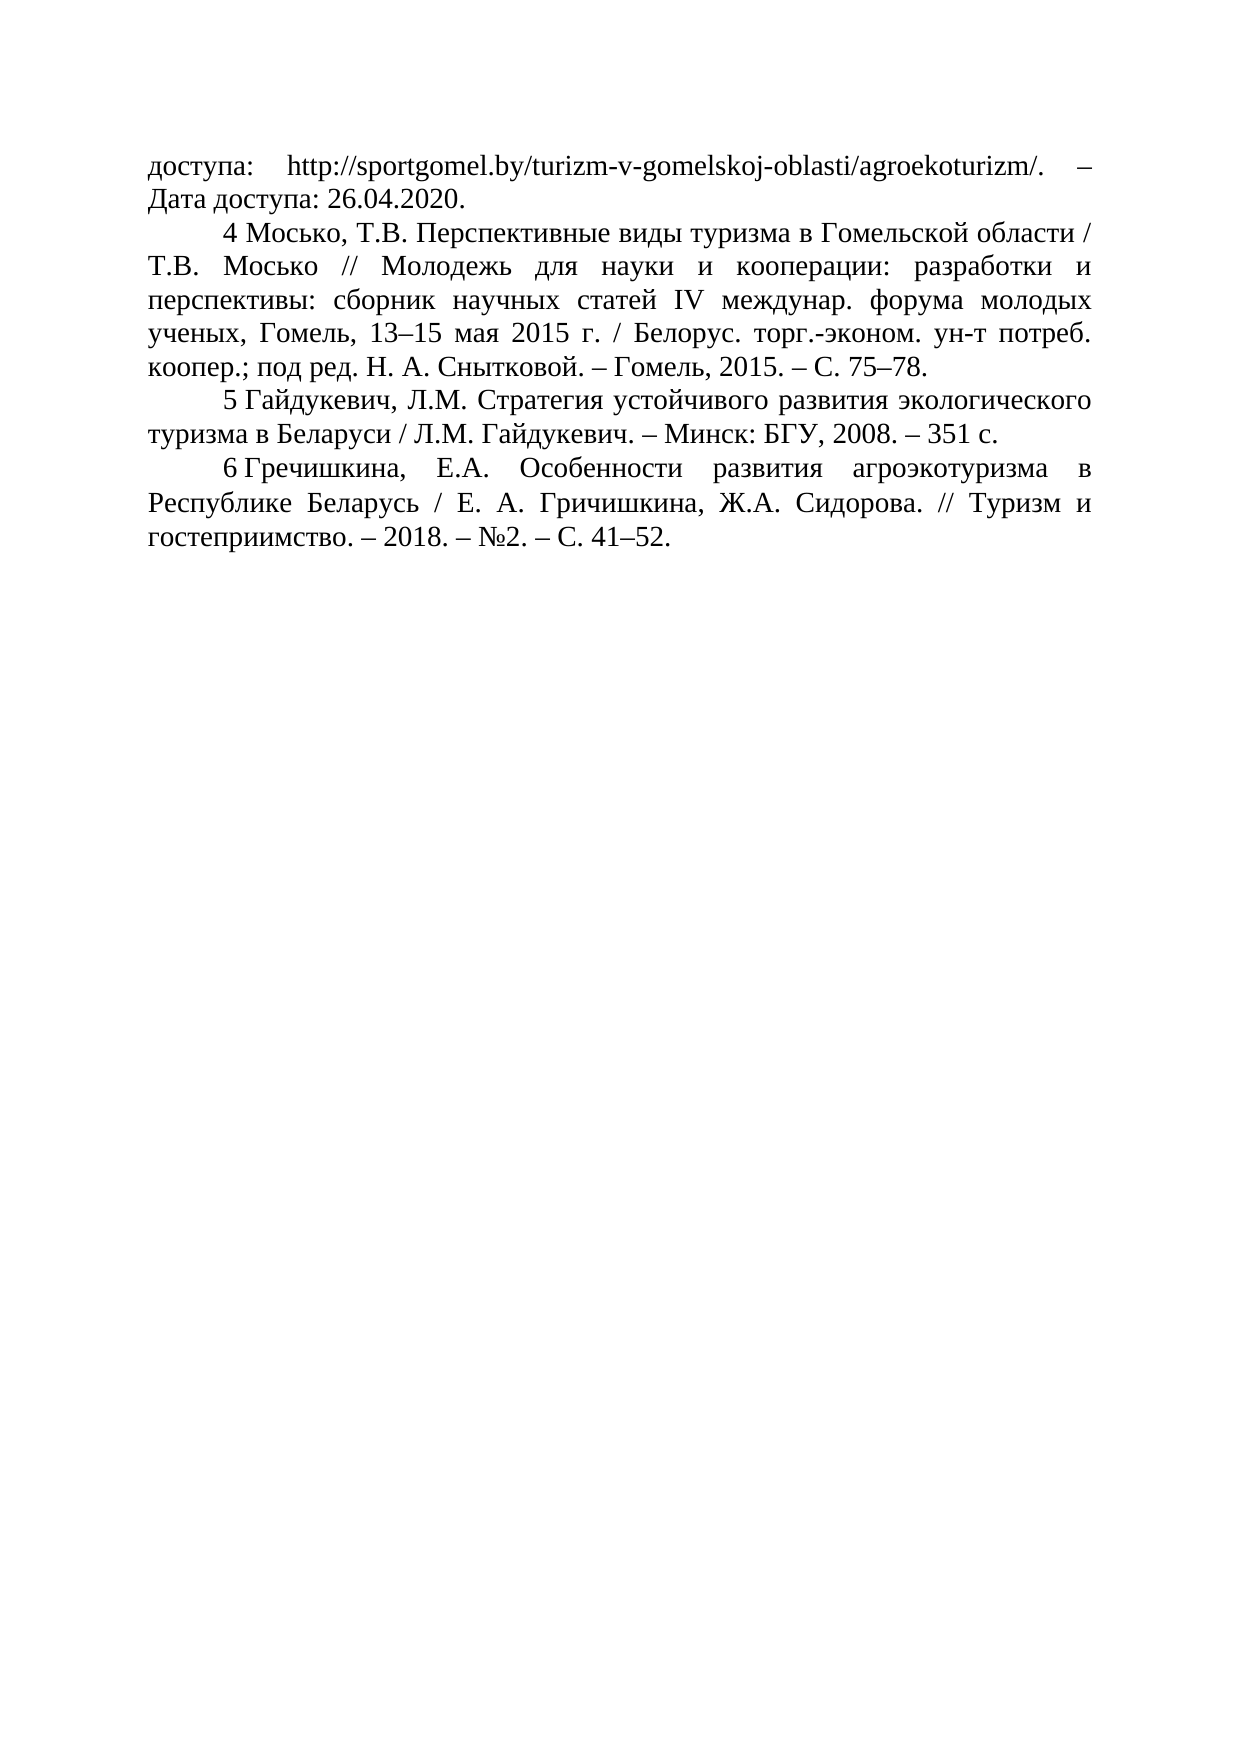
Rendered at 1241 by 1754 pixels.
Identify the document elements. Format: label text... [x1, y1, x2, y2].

text 5 Гайдукевич, Л.М. Стратегия устойчивого развития экологического туризма в Беларуси / Л.М. Гайдукевич. – Минск: БГУ, 2008. – 351 с. [148, 382, 1092, 449]
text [148, 148, 1092, 215]
text 6 Гречишкина, Е.А. Особенности развития агроэкотуризма в Республике Беларусь / Е. А. Гричишкина, Ж.А. Сидорова. // Туризм и гостеприимство. – 2018. – №2. – C. 41–52. [148, 449, 1092, 552]
text 4 Мосько, Т.В. Перспективные виды туризма в Гомельской области / Т.В. Мосько // Молодежь для науки и кооперации: разработки и перспективы: сборник научных статей IV междунар. форума молодых ученых, Гомель, 13–15 мая 2015 г. / Белорус. торг.-эконом. ун-т потреб. коопер.; под ред. Н. А. Снытковой. – Гомель, 2015. – С. 75–78. [148, 215, 1092, 382]
